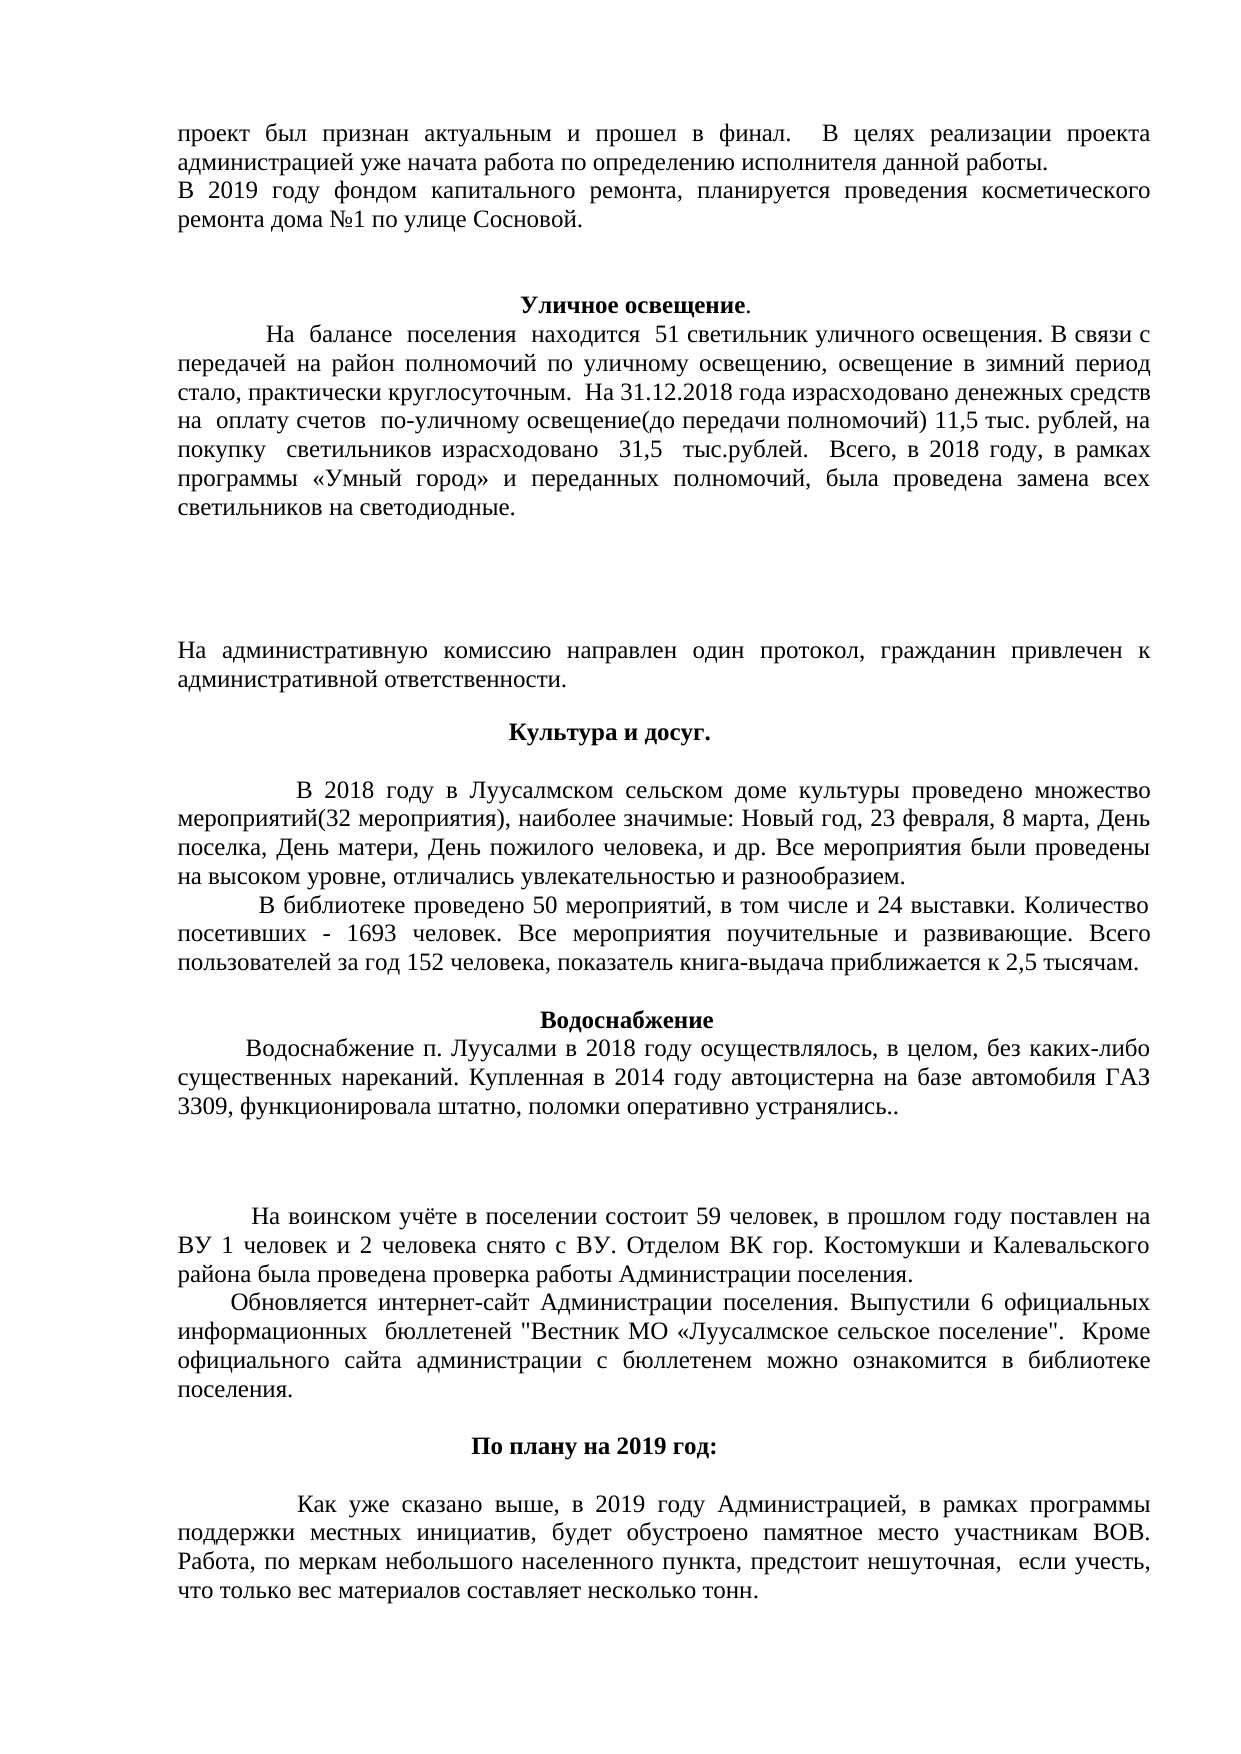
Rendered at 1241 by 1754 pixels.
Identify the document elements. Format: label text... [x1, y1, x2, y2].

text Уличное освещение. [177, 291, 1152, 319]
text Как уже сказано выше, в 2019 году Администрацией, в рамках программы поддержки местных инициатив, будет обустроено памятное место участникам ВОВ. Работа, по меркам небольшого населенного пункта, предстоит нешуточная, если учесть, что только вес материалов составляет несколько тонн. [177, 1489, 1152, 1604]
text Культура и досуг. [177, 717, 1152, 746]
text Водоснабжение п. Луусалми в 2018 году осуществлялось, в целом, без каких-либо существенных нареканий. Купленная в 2014 году автоцистерна на базе автомобиля ГАЗ 3309, функционировала штатно, поломки оперативно устранялись.. [177, 1033, 1152, 1120]
text На административную комиссию направлен один протокол, гражданин привлечен к административной ответственности. [177, 636, 1152, 693]
text На воинском учёте в поселении состоит 59 человек, в прошлом году поставлен на ВУ 1 человек и 2 человека снято с ВУ. Отделом ВК гор. Костомукши и Калевальского района была проведена проверка работы Администрации поселения. [177, 1201, 1152, 1287]
text Обновляется интернет-сайт Администрации поселения. Выпустили 6 официальных информационных бюллетеней "Вестник МО «Луусалмское сельское поселение". Кроме официального сайта администрации с бюллетенем можно ознакомится в библиотеке поселения. [177, 1287, 1152, 1402]
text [177, 118, 1152, 176]
text В библиотеке проведено 50 мероприятий, в том числе и 24 выставки. Количество посетивших - 1693 человек. Все мероприятия поучительные и развивающие. Всего пользователей за год 152 человека, показатель книга-выдача приближается к 2,5 тысячам. [177, 890, 1152, 976]
text По плану на 2019 год: [177, 1431, 1152, 1460]
text Водоснабжение [177, 1005, 1152, 1033]
text В 2018 году в Луусалмском сельском доме культуры проведено множество мероприятий(32 мероприятия), наиболее значимые: Новый год, 23 февраля, 8 марта, День поселка, День матери, День пожилого человека, и др. Все мероприятия были проведены на высоком уровне, отличались увлекательностью и разнообразием. [177, 775, 1152, 890]
text На балансе поселения находится 51 светильник уличного освещения. В связи с передачей на район полномочий по уличному освещению, освещение в зимний период стало, практически круглосуточным. На 31.12.2018 года израсходовано денежных средств на оплату счетов по-уличному освещение(до передачи полномочий) 11,5 тыс. рублей, на покупку светильников израсходовано 31,5 тыс.рублей. Всего, в 2018 году, в рамках программы «Умный город» и переданных полномочий, была проведена замена всех светильников на светодиодные. [177, 319, 1152, 521]
text В 2019 году фондом капитального ремонта, планируется проведения косметического ремонта дома №1 по улице Сосновой. [177, 176, 1152, 233]
